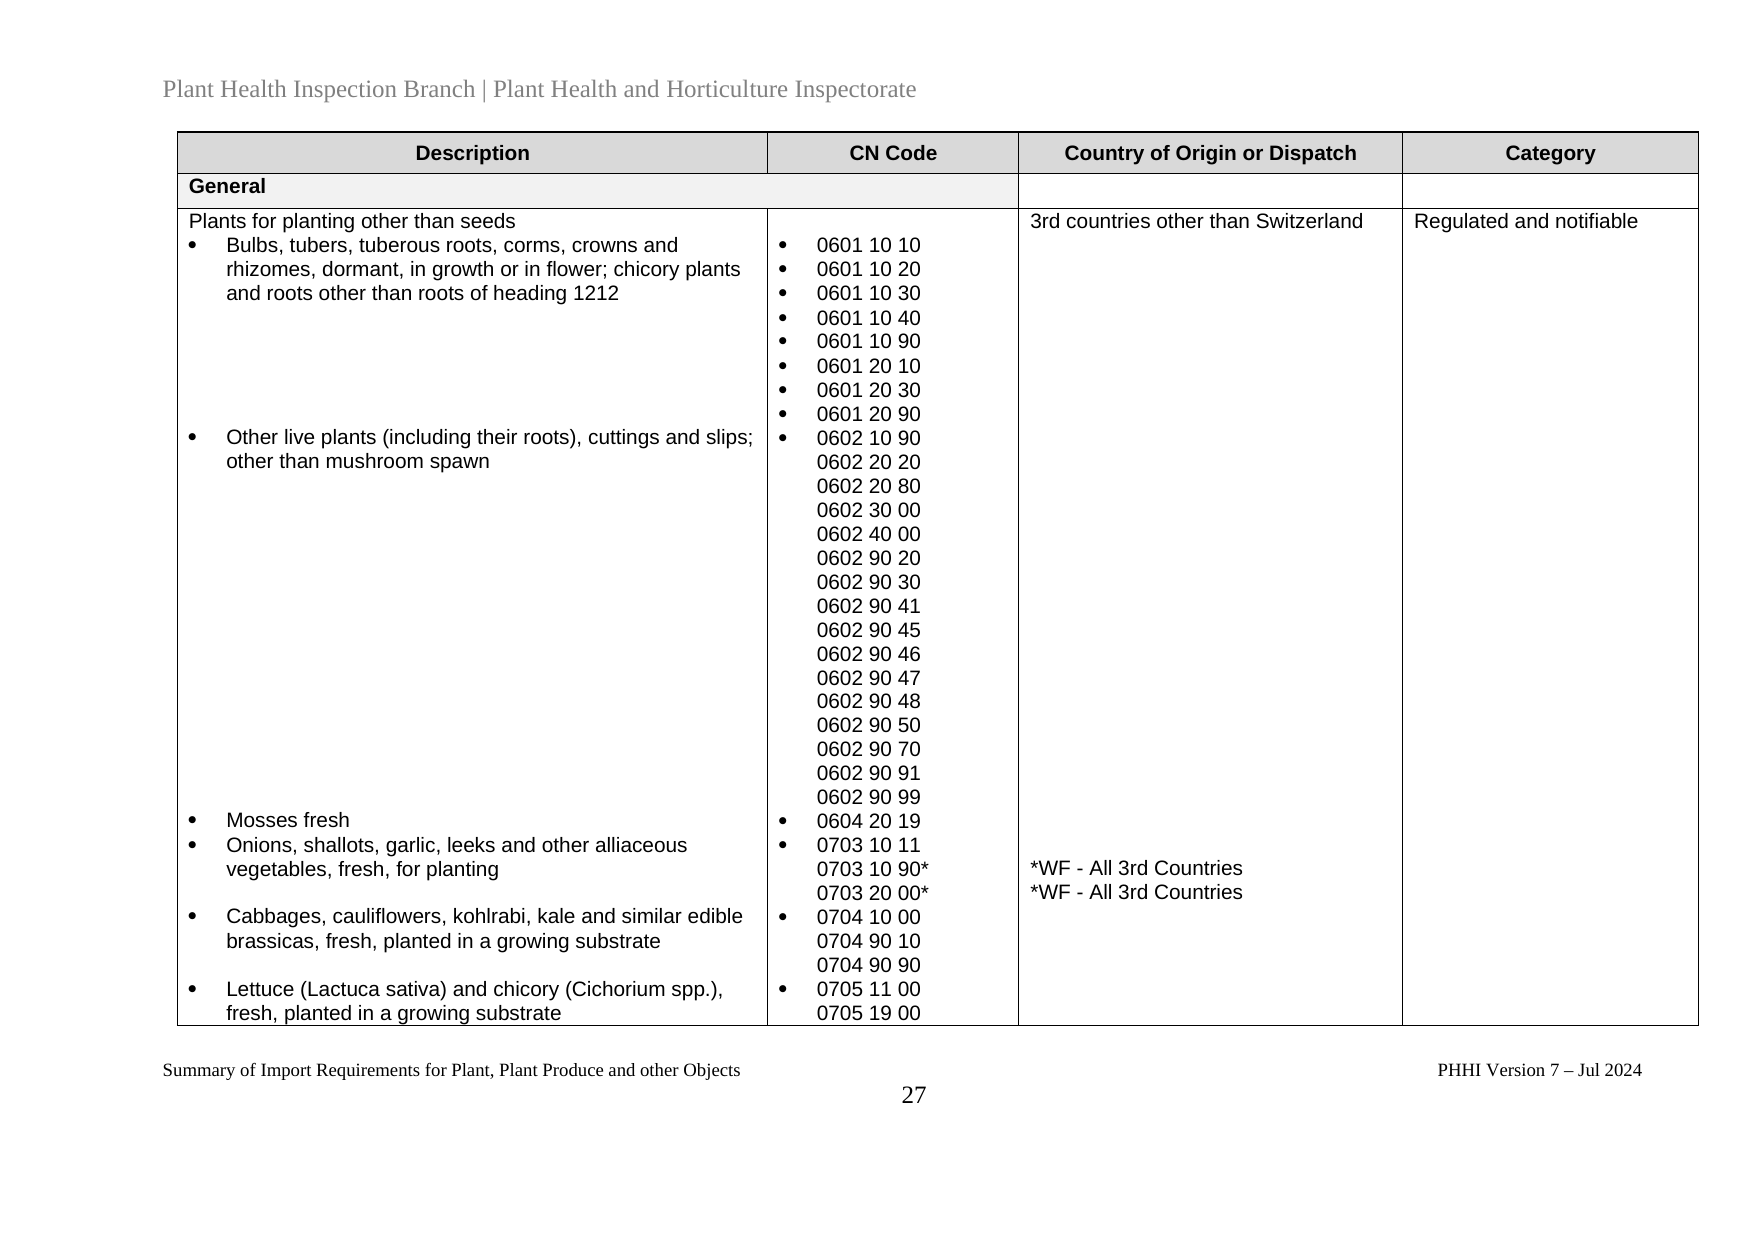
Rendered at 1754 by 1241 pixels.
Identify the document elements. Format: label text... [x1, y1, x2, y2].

table_header Country of Origin or Dispatch [1019, 133, 1402, 173]
table_cell [1403, 174, 1698, 208]
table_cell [178, 209, 767, 1025]
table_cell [1019, 209, 1402, 1025]
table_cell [768, 209, 1018, 1025]
table_header CN Code [768, 133, 1018, 173]
table_cell General [178, 174, 1018, 208]
table_cell Regulated and notifiable [1403, 209, 1698, 1025]
table_cell [1019, 174, 1402, 208]
table_header Description [178, 133, 767, 173]
table_header Category [1403, 133, 1698, 173]
